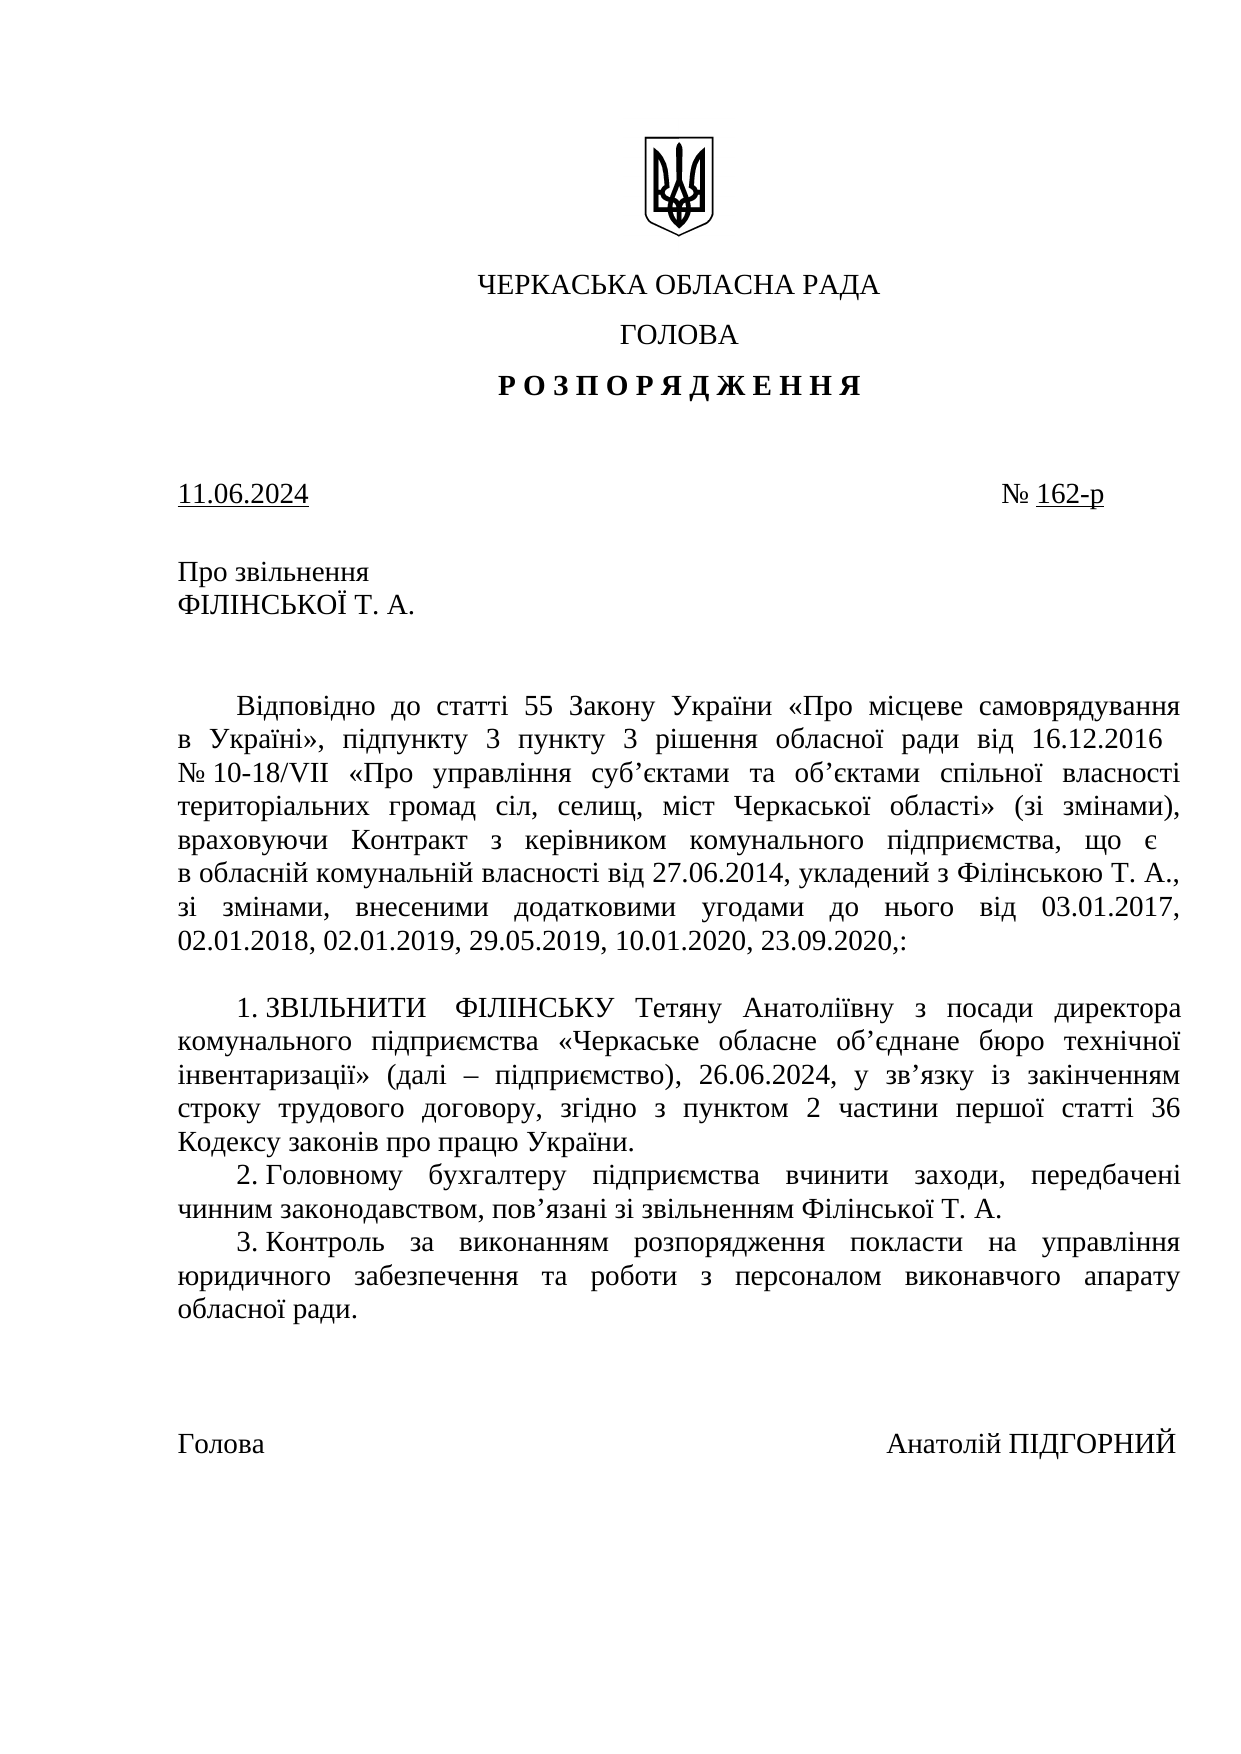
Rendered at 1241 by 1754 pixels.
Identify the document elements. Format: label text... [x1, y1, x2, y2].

text ГОЛОВА [177, 317, 1181, 351]
text 1. ЗВІЛЬНИТИ ФІЛІНСЬКУ Тетяну Анатоліївну з посади директора комунального підприємства «Черкаське обласне об’єднане бюро технічної інвентаризації» (далі – підприємство), 26.06.2024, у зв’язку із закінченням строку трудового договору, згідно з пунктом 2 частини першої статті 36 Кодексу законів про працю України. [177, 990, 1181, 1157]
text ЧЕРКАСЬКА ОБЛАСНА РАДА [177, 267, 1181, 301]
text Р О З П О Р Я Д Ж Е Н Н Я [177, 368, 1181, 401]
picture [622, 118, 736, 255]
text 3. Контроль за виконанням розпорядження покласти на управління юридичного забезпечення та роботи з персоналом виконавчого апарату обласної ради. [177, 1224, 1181, 1325]
text Відповідно до статті 55 Закону України «Про місцеве самоврядування в Україні», підпункту 3 пункту 3 рішення обласної ради від 16.12.2016 № 10-18/VIІ «Про управління суб’єктами та об’єктами спільної власності територіальних громад сіл, селищ, міст Черкаської області» (зі змінами), враховуючи Контракт з керівником комунального підприємства, що є в обласній комунальній власності від 27.06.2014, укладений з Філінською Т. А., зі змінами, внесеними додатковими угодами до нього від 03.01.2017, 02.01.2018, 02.01.2019, 29.05.2019, 10.01.2020, 23.09.2020,: [177, 688, 1181, 956]
text Голова Анатолій ПІДГОРНИЙ [177, 1426, 1181, 1459]
text Про звільнення [177, 554, 1181, 587]
text 11.06.2024 № 162-р [177, 477, 1181, 510]
text 2. Головному бухгалтеру підприємства вчинити заходи, передбачені чинним законодавством, пов’язані зі звільненням Філінської Т. А. [177, 1157, 1181, 1224]
text ФІЛІНСЬКОЇ Т. А. [177, 587, 1181, 621]
